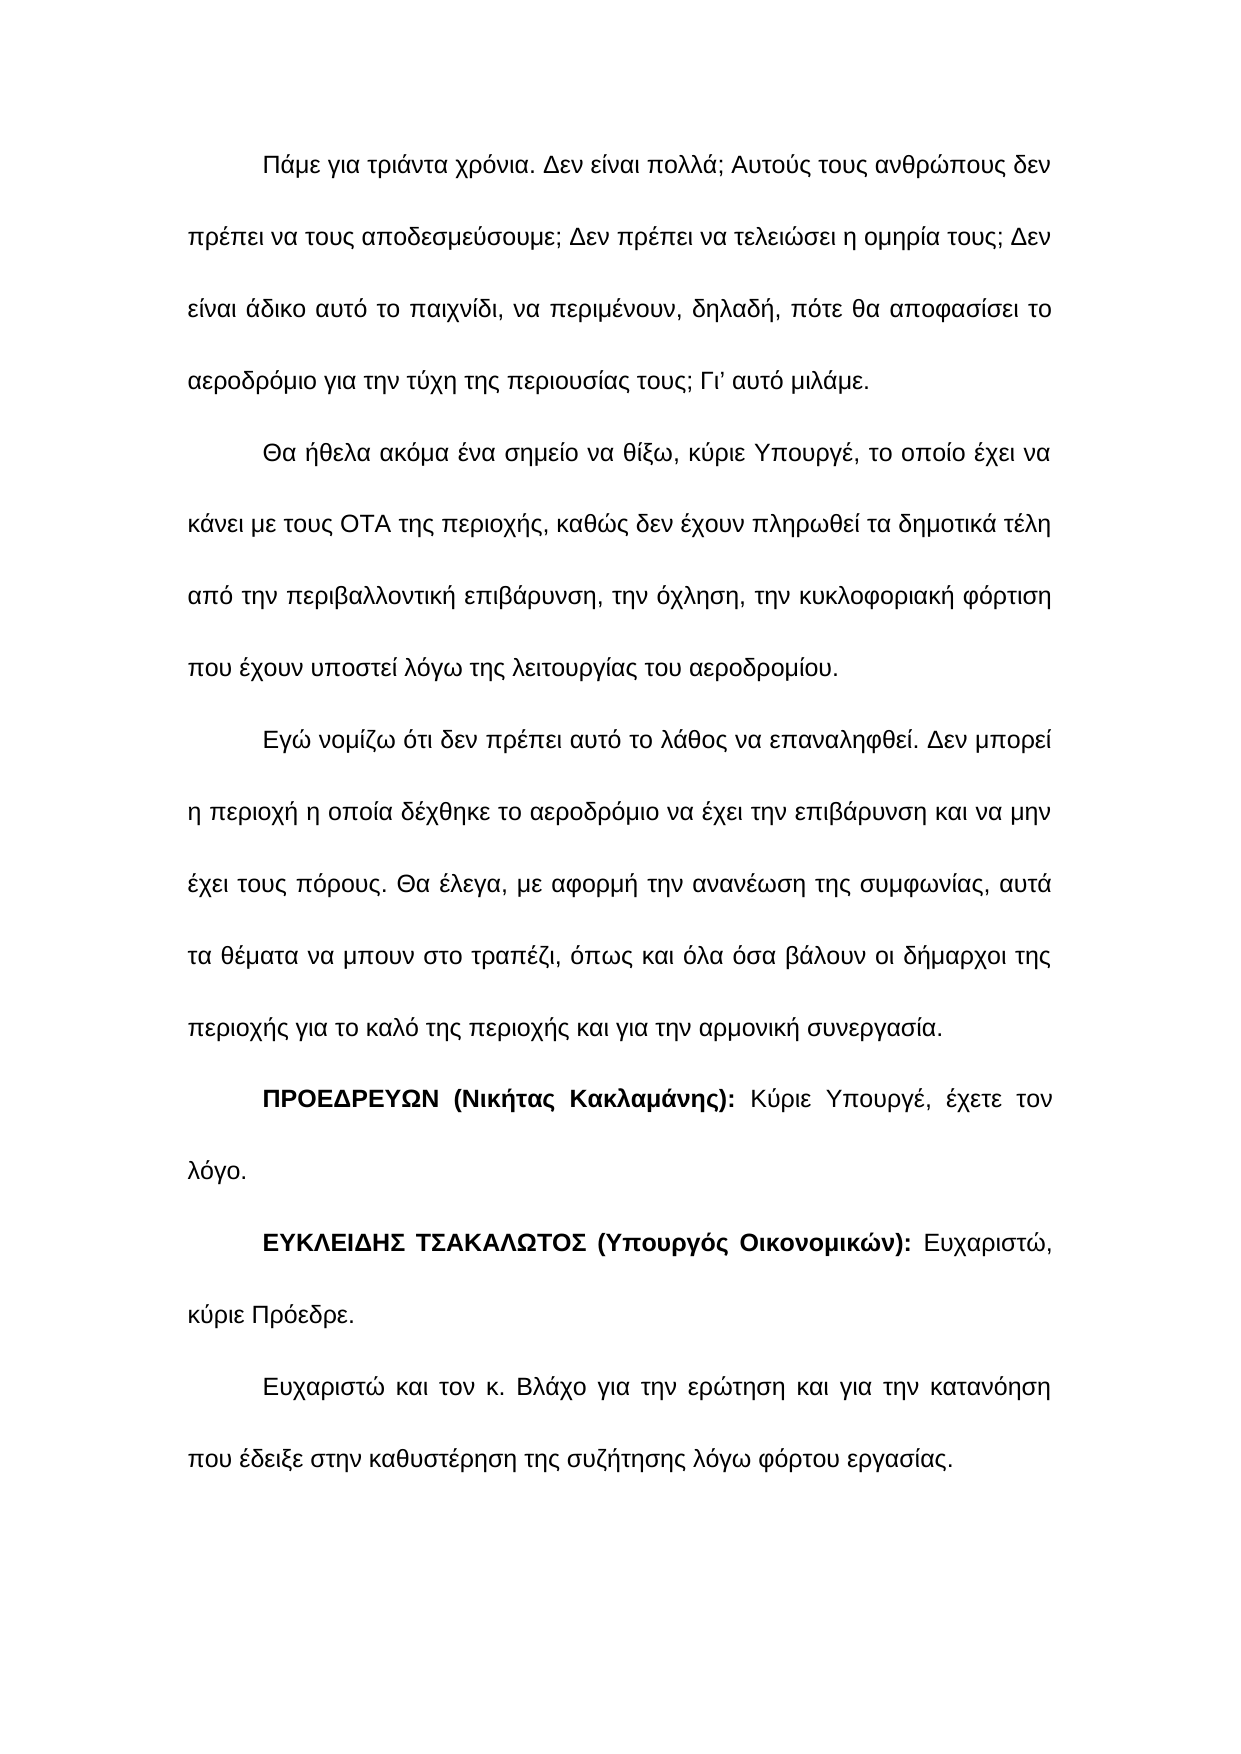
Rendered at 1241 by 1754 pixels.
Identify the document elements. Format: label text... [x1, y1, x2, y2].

text Ευχαριστώ και τον κ. Βλάχο για την ερώτηση και για την κατανόηση που έδειξε στην καθυστέρηση της συζήτησης λόγω φόρτου εργασίας. [187, 1372, 1053, 1472]
text Εγώ νομίζω ότι δεν πρέπει αυτό το λάθος να επαναληφθεί. Δεν μπορεί η περιοχή η οποία δέχθηκε το αεροδρόμιο να έχει την επιβάρυνση και να μην έχει τους πόρους. Θα έλεγα, με αφορμή την ανανέωση της συμφωνίας, αυτά τα θέματα να μπουν στο τραπέζι, όπως και όλα όσα βάλουν οι δήμαρχοι της περιοχής για το καλό της περιοχής και για την αρμονική συνεργασία. [187, 725, 1053, 1041]
text Πάμε για τριάντα χρόνια. Δεν είναι πολλά; Αυτούς τους ανθρώπους δεν πρέπει να τους αποδεσμεύσουμε; Δεν πρέπει να τελειώσει η ομηρία τους; Δεν είναι άδικο αυτό το παιχνίδι, να περιμένουν, δηλαδή, πότε θα αποφασίσει το αεροδρόμιο για την τύχη της περιουσίας τους; Γι’ αυτό μιλάμε. [187, 150, 1053, 394]
text ΠΡΟΕΔΡΕΥΩΝ (Νικήτας Κακλαμάνης): Κύριε Υπουργέ, έχετε τον λόγο. [187, 1084, 1053, 1185]
text ΕΥΚΛΕΙΔΗΣ ΤΣΑΚΑΛΩΤΟΣ (Υπουργός Οικονομικών): Ευχαριστώ, κύριε Πρόεδρε. [187, 1228, 1053, 1329]
text Θα ήθελα ακόμα ένα σημείο να θίξω, κύριε Υπουργέ, το οποίο έχει να κάνει με τους ΟΤΑ της περιοχής, καθώς δεν έχουν πληρωθεί τα δημοτικά τέλη από την περιβαλλοντική επιβάρυνση, την όχληση, την κυκλοφοριακή φόρτιση που έχουν υποστεί λόγω της λειτουργίας του αεροδρομίου. [187, 437, 1053, 682]
